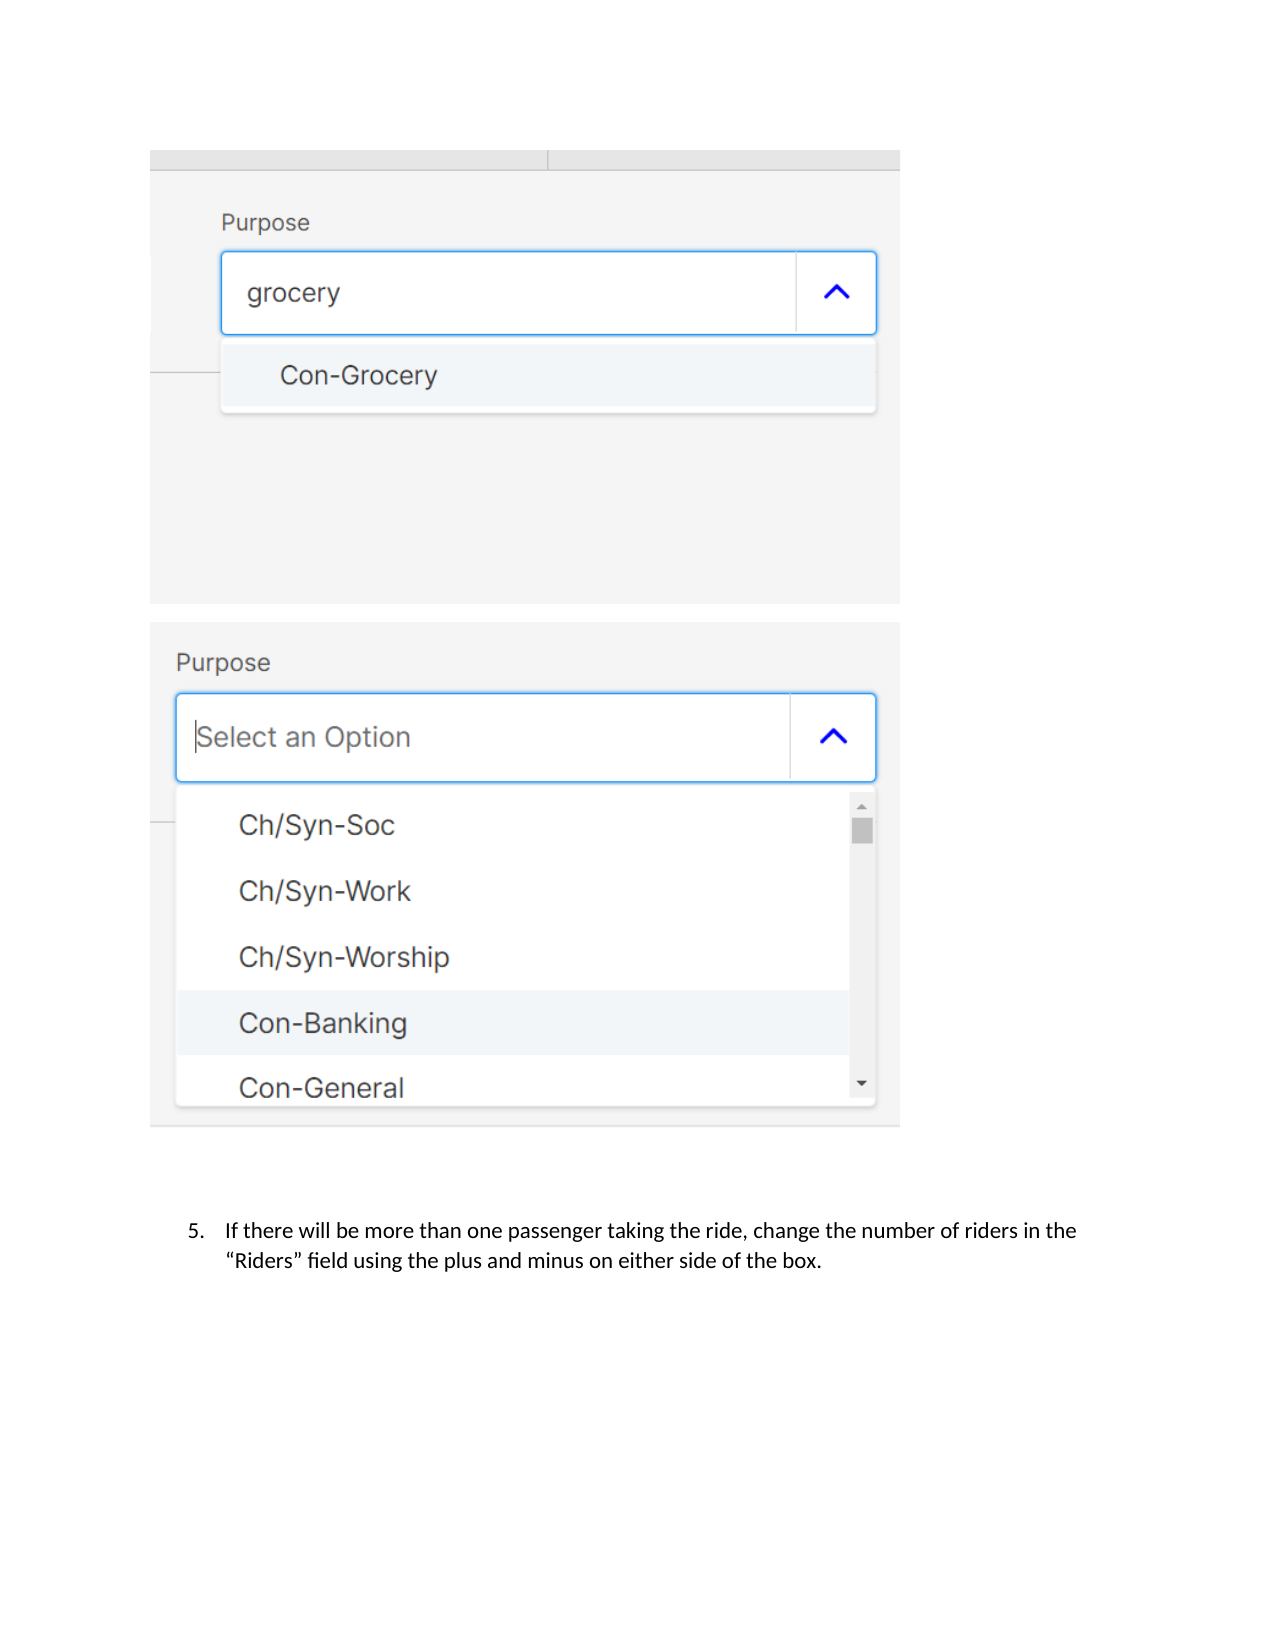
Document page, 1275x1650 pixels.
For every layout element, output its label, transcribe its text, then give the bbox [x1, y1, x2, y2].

picture [150, 150, 901, 604]
picture [150, 622, 901, 1197]
list If there will be more than one passenger taking the ride, change the number of riders in the “Riders” field using the plus and minus on either side of the box. [187, 1216, 1125, 1274]
